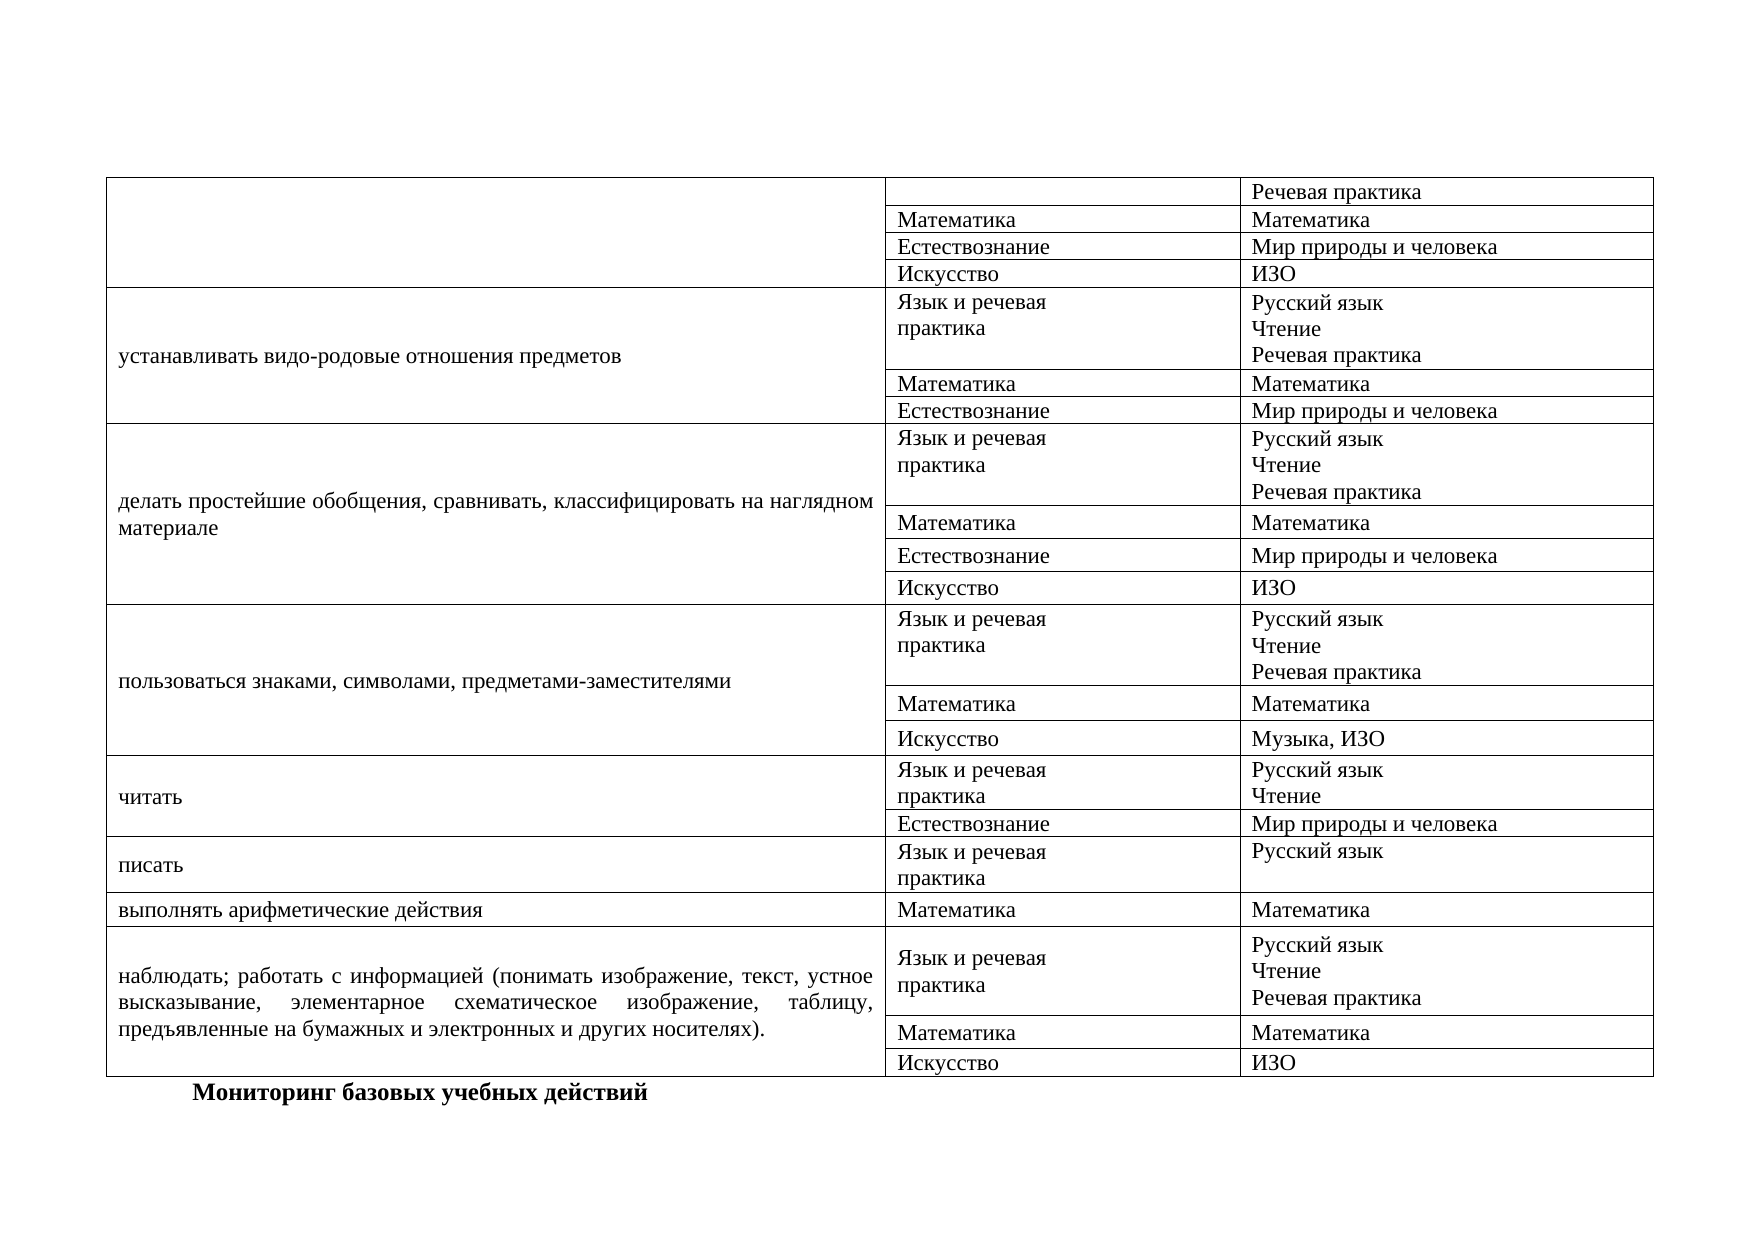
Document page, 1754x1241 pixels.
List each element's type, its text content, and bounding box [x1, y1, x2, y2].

table_cell наблюдать; работать с информацией (понимать изображение, текст, устное высказывание, элементарное схематическое изображение, таблицу, предъявленные на бумажных и электронных и других носителях). [107, 927, 885, 1076]
table_cell Искусство [886, 1049, 1240, 1076]
table_cell Язык и речевая практика [886, 424, 1240, 505]
table_cell Естествознание [886, 233, 1240, 259]
table_cell Русский язык Чтение Речевая практика [1241, 424, 1653, 505]
table_cell Естествознание [886, 397, 1240, 423]
table_cell ИЗО [1241, 1049, 1653, 1076]
table_cell Язык и речевая практика [886, 605, 1240, 685]
table_cell Математика [886, 686, 1240, 720]
table_cell Математика [886, 206, 1240, 232]
table_cell Математика [1241, 1016, 1653, 1048]
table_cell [1241, 178, 1653, 204]
table_cell устанавливать видо-родовые отношения предметов [107, 288, 885, 423]
table_cell ИЗО [1241, 572, 1653, 603]
table_cell Русский язык Чтение Речевая практика [1241, 927, 1653, 1014]
table_cell Искусство [886, 260, 1240, 287]
table_cell Математика [1241, 370, 1653, 396]
table_cell Язык и речевая практика [886, 756, 1240, 809]
table_cell Мир природы и человека [1241, 233, 1653, 259]
table_cell Естествознание [886, 539, 1240, 571]
table_cell Математика [1241, 206, 1653, 232]
table_cell Математика [886, 893, 1240, 926]
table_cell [886, 178, 1240, 204]
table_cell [107, 178, 885, 287]
table_cell пользоваться знаками, символами, предметами-заместителями [107, 605, 885, 755]
table_cell Русский язык [1241, 837, 1653, 892]
table_cell Язык и речевая практика [886, 288, 1240, 368]
table_cell Русский язык Чтение Речевая практика [1241, 288, 1653, 368]
table_cell Математика [886, 1016, 1240, 1048]
text Мониторинг базовых учебных действий [118, 1077, 1636, 1106]
table_cell Мир природы и человека [1241, 397, 1653, 423]
table_cell Математика [1241, 506, 1653, 538]
table_cell Русский язык Чтение Речевая практика [1241, 605, 1653, 685]
table_cell Математика [1241, 893, 1653, 926]
table_cell Язык и речевая практика [886, 837, 1240, 892]
table_cell Мир природы и человека [1241, 539, 1653, 571]
table_cell писать [107, 837, 885, 892]
table_cell Математика [886, 370, 1240, 396]
table_cell Математика [1241, 686, 1653, 720]
table_cell Музыка, ИЗО [1241, 721, 1653, 755]
table_cell Искусство [886, 721, 1240, 755]
table_cell Мир природы и человека [1241, 810, 1653, 836]
table_cell ИЗО [1241, 260, 1653, 287]
table_cell Русский язык Чтение [1241, 756, 1653, 809]
table_cell Искусство [886, 572, 1240, 603]
table_cell Язык и речевая практика [886, 927, 1240, 1014]
table_cell Математика [886, 506, 1240, 538]
table_cell выполнять арифметические действия [107, 893, 885, 926]
table_cell читать [107, 756, 885, 836]
table_cell делать простейшие обобщения, сравнивать, классифицировать на наглядном материале [107, 424, 885, 603]
table_cell Естествознание [886, 810, 1240, 836]
